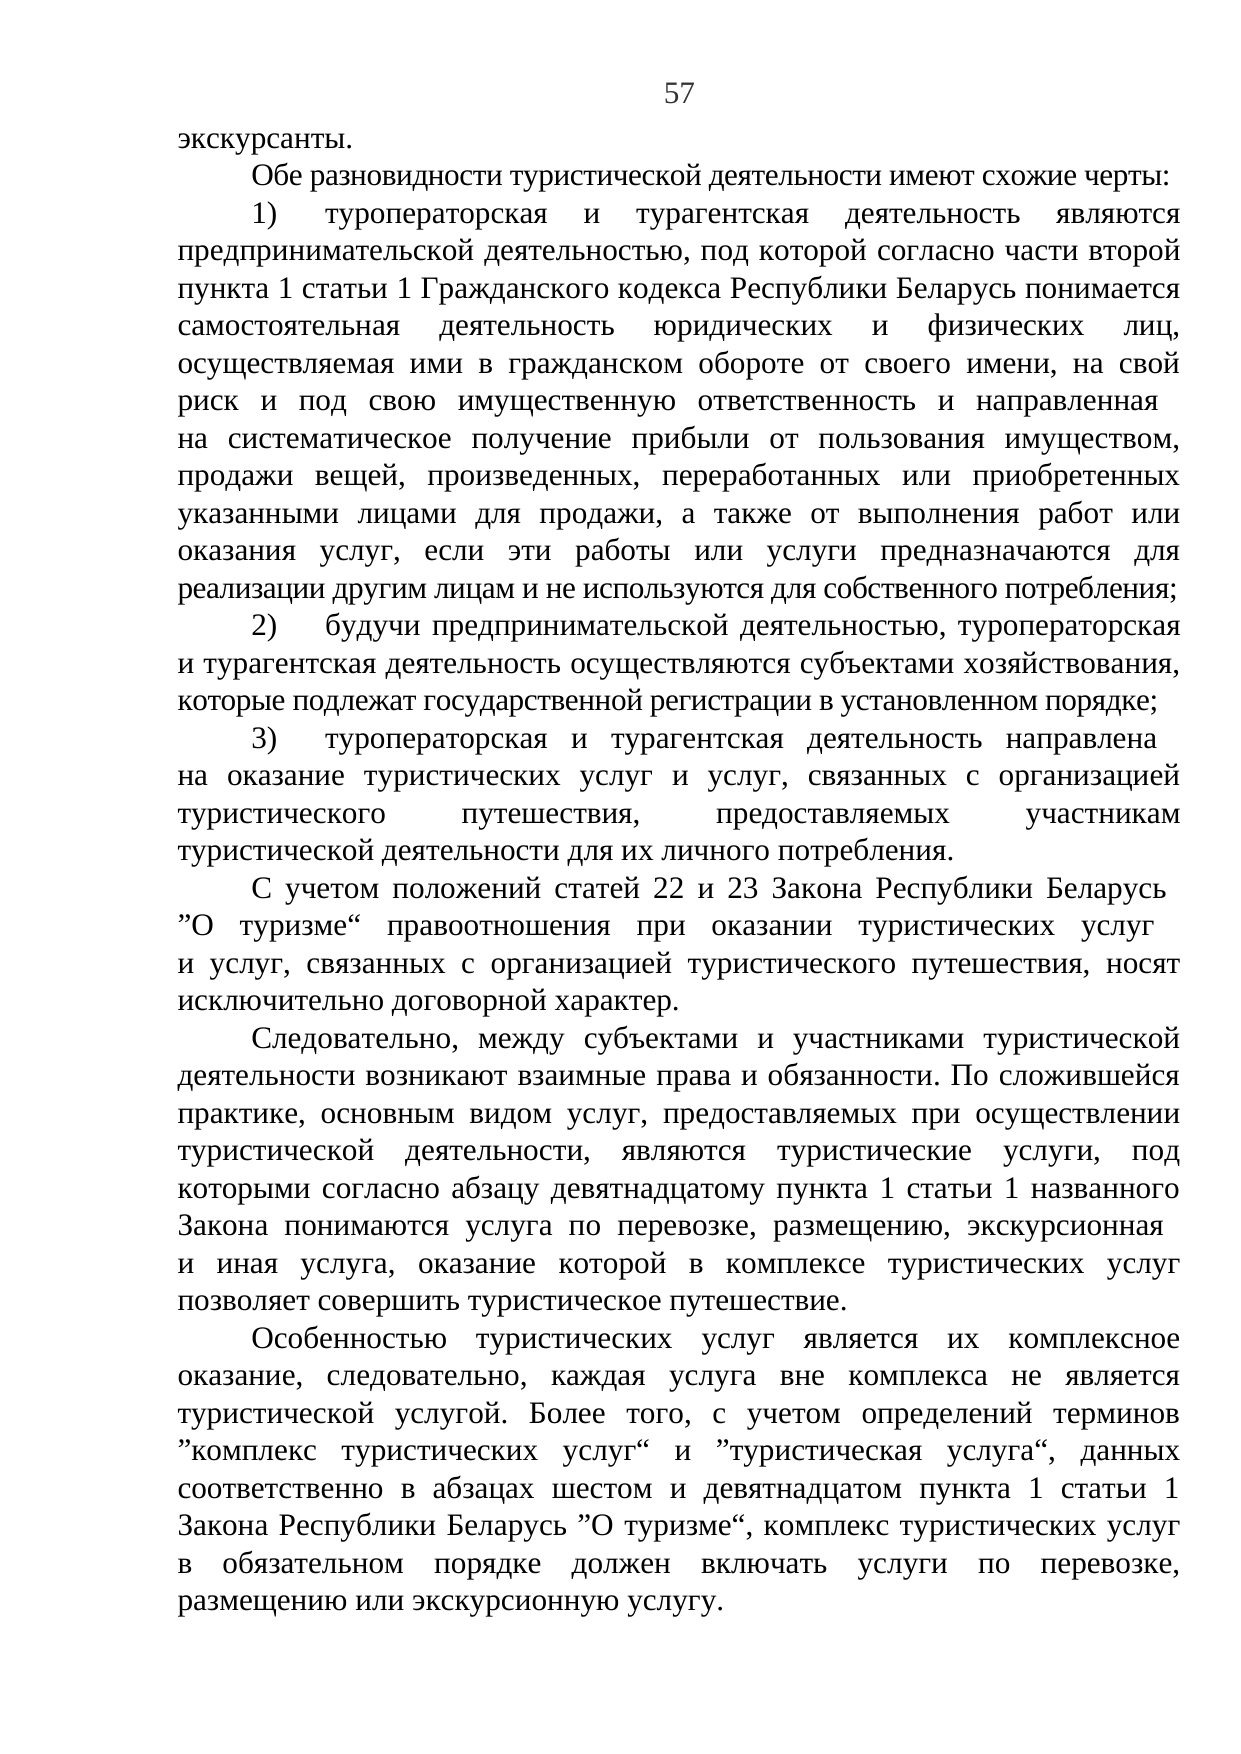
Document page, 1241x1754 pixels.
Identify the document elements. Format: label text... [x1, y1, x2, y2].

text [177, 118, 1181, 156]
text Обе разновидности туристической деятельности имеют схожие черты: [177, 156, 1181, 193]
text 2) будучи предпринимательской деятельностью, туроператорская и турагентская деятельность осуществляются субъектами хозяйствования, которые подлежат государственной регистрации в установленном порядке; [177, 606, 1181, 718]
text С учетом положений статей 22 и 23 Закона Республики Беларусь ”О туризме“ правоотношения при оказании туристических услуг и услуг, связанных с организацией туристического путешествия, носят исключительно договорной характер. [177, 868, 1181, 1018]
text Особенностью туристических услуг является их комплексное оказание, следовательно, каждая услуга вне комплекса не является туристической услугой. Более того, с учетом определений терминов ”комплекс туристических услуг“ и ”туристическая услуга“, данных соответственно в абзацах шестом и девятнадцатом пункта 1 статьи 1 Закона Республики Беларусь ”О туризме“, комплекс туристических услуг в обязательном порядке должен включать услуги по перевозке, размещению или экскурсионную услугу. [177, 1318, 1181, 1618]
text Следовательно, между субъектами и участниками туристической деятельности возникают взаимные права и обязанности. По сложившейся практике, основным видом услуг, предоставляемых при осуществлении туристической деятельности, являются туристические услуги, под которыми согласно абзацу девятнадцатому пункта 1 статьи 1 названного Закона понимаются услуга по перевозке, размещению, экскурсионная и иная услуга, оказание которой в комплексе туристических услуг позволяет совершить туристическое путешествие. [177, 1018, 1181, 1318]
text 1) туроператорская и турагентская деятельность являются предпринимательской деятельностью, под которой согласно части второй пункта 1 статьи 1 Гражданского кодекса Республики Беларусь понимается самостоятельная деятельность юридических и физических лиц, осуществляемая ими в гражданском обороте от своего имени, на свой риск и под свою имущественную ответственность и направленная на систематическое получение прибыли от пользования имуществом, продажи вещей, произведенных, переработанных или приобретенных указанными лицами для продажи, а также от выполнения работ или оказания услуг, если эти работы или услуги предназначаются для реализации другим лицам и не используются для собственного потребления; [177, 193, 1181, 606]
text 3) туроператорская и турагентская деятельность направлена на оказание туристических услуг и услуг, связанных с организацией туристического путешествия, предоставляемых участникам туристической деятельности для их личного потребления. [177, 718, 1181, 868]
